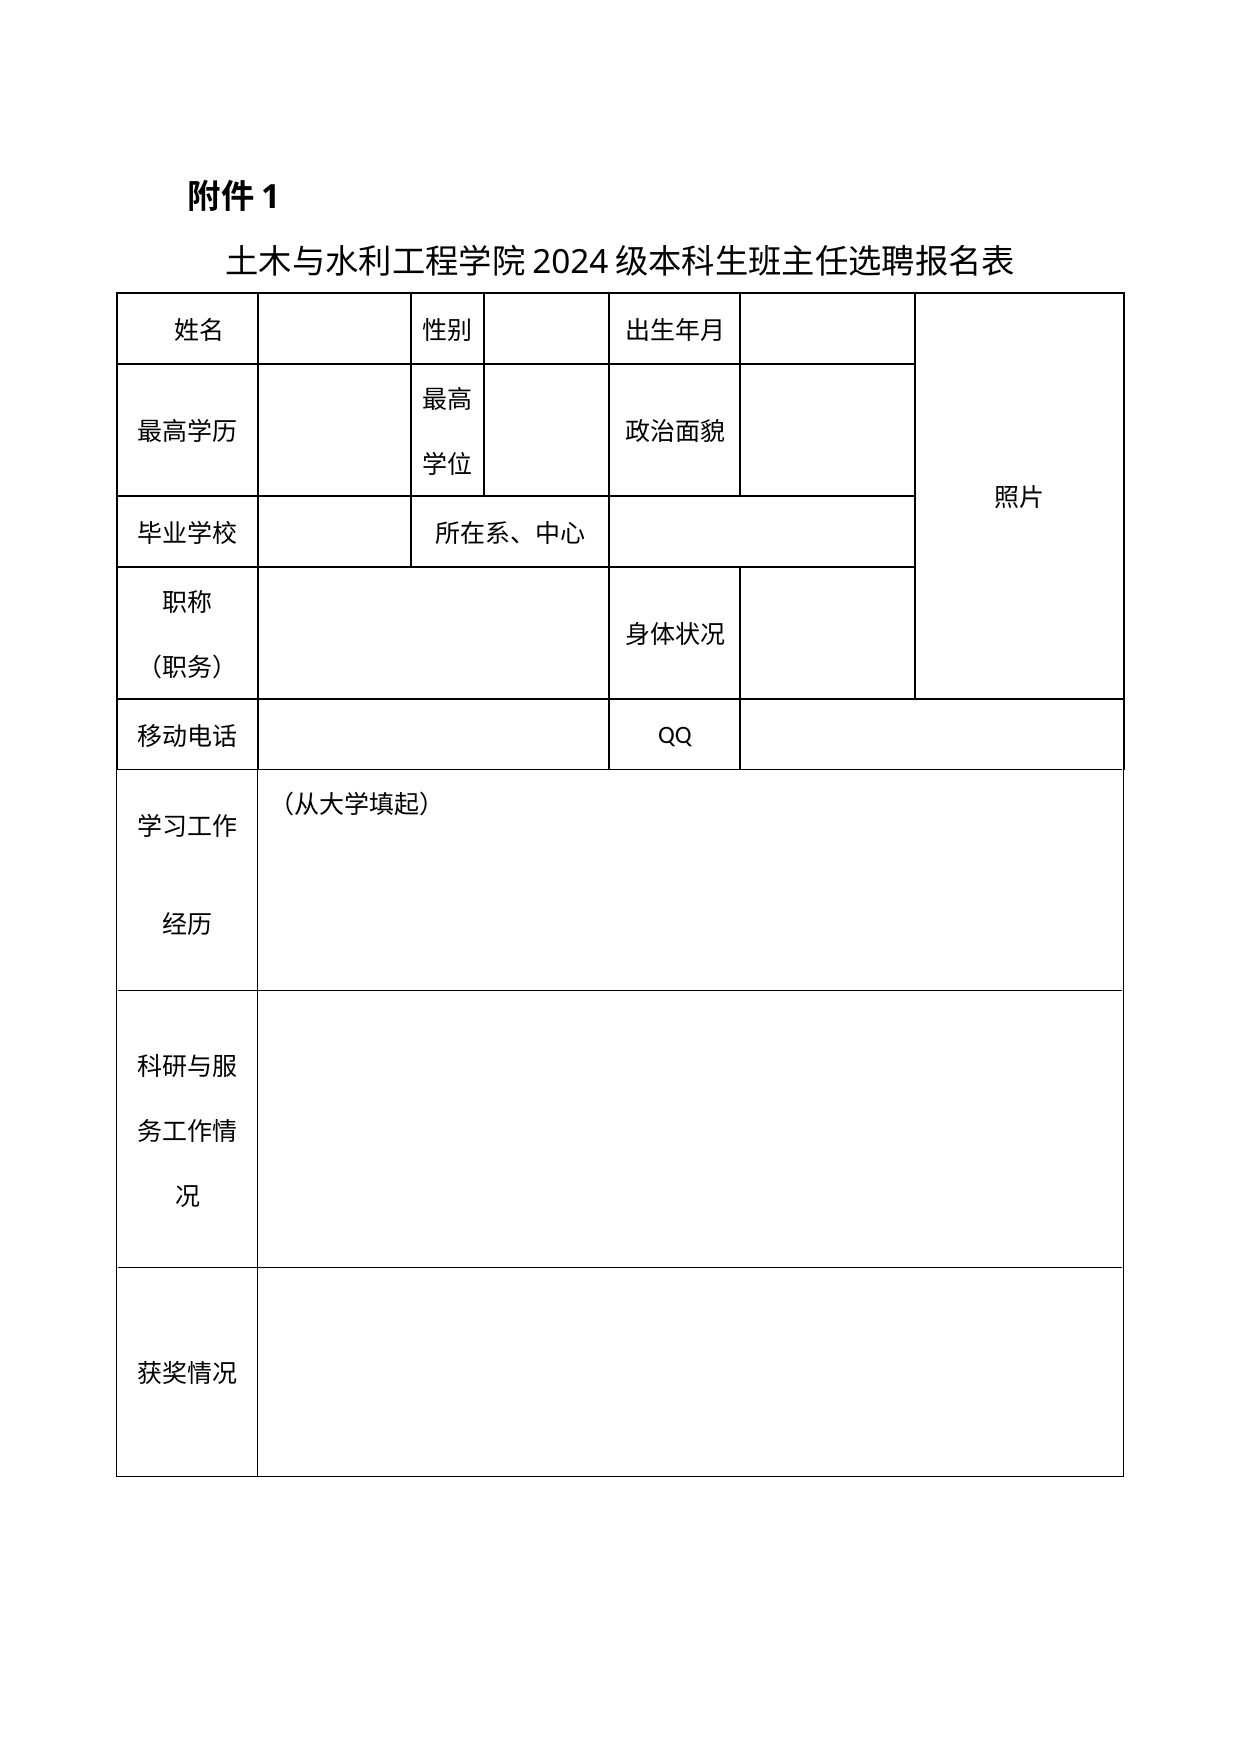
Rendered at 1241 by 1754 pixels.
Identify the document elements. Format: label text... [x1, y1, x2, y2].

table_header 性别 [412, 294, 483, 363]
table_cell [258, 990, 1123, 1267]
table_cell 最高学历 [118, 365, 257, 495]
table_cell 政治面貌 [610, 365, 739, 495]
table_cell 最高 学位 [412, 365, 483, 495]
table_cell [741, 365, 914, 495]
table_header 照片 [916, 294, 1123, 698]
text 附件1 [187, 162, 1053, 227]
table_cell [259, 700, 608, 769]
table_cell [485, 365, 608, 495]
table_header 出生年月 [610, 294, 739, 363]
table_cell 科研与服务工作情况 [117, 990, 257, 1267]
table_cell [259, 568, 608, 698]
table_cell 职称 （职务） [118, 568, 257, 698]
table_cell 移动电话 [118, 700, 257, 769]
table_cell QQ [610, 700, 739, 769]
table_cell 毕业学校 [118, 497, 257, 566]
table_header 姓名 [118, 294, 257, 363]
table_header [259, 294, 410, 363]
table_cell （从大学填起） [258, 769, 1123, 990]
table_header [485, 294, 608, 363]
table_cell [741, 700, 1123, 769]
table_cell [258, 1267, 1123, 1476]
table_cell 所在系、中心 [412, 497, 608, 566]
table_cell [259, 365, 410, 495]
table_header [741, 294, 914, 363]
table_cell 学习工作经历 [117, 770, 257, 990]
table_cell 身体状况 [610, 568, 739, 698]
table_cell [259, 497, 410, 566]
table_cell 获奖情况 [117, 1267, 257, 1476]
table_cell [741, 568, 914, 698]
text 土木与水利工程学院2024级本科生班主任选聘报名表 [187, 227, 1053, 292]
table_cell [610, 497, 914, 566]
